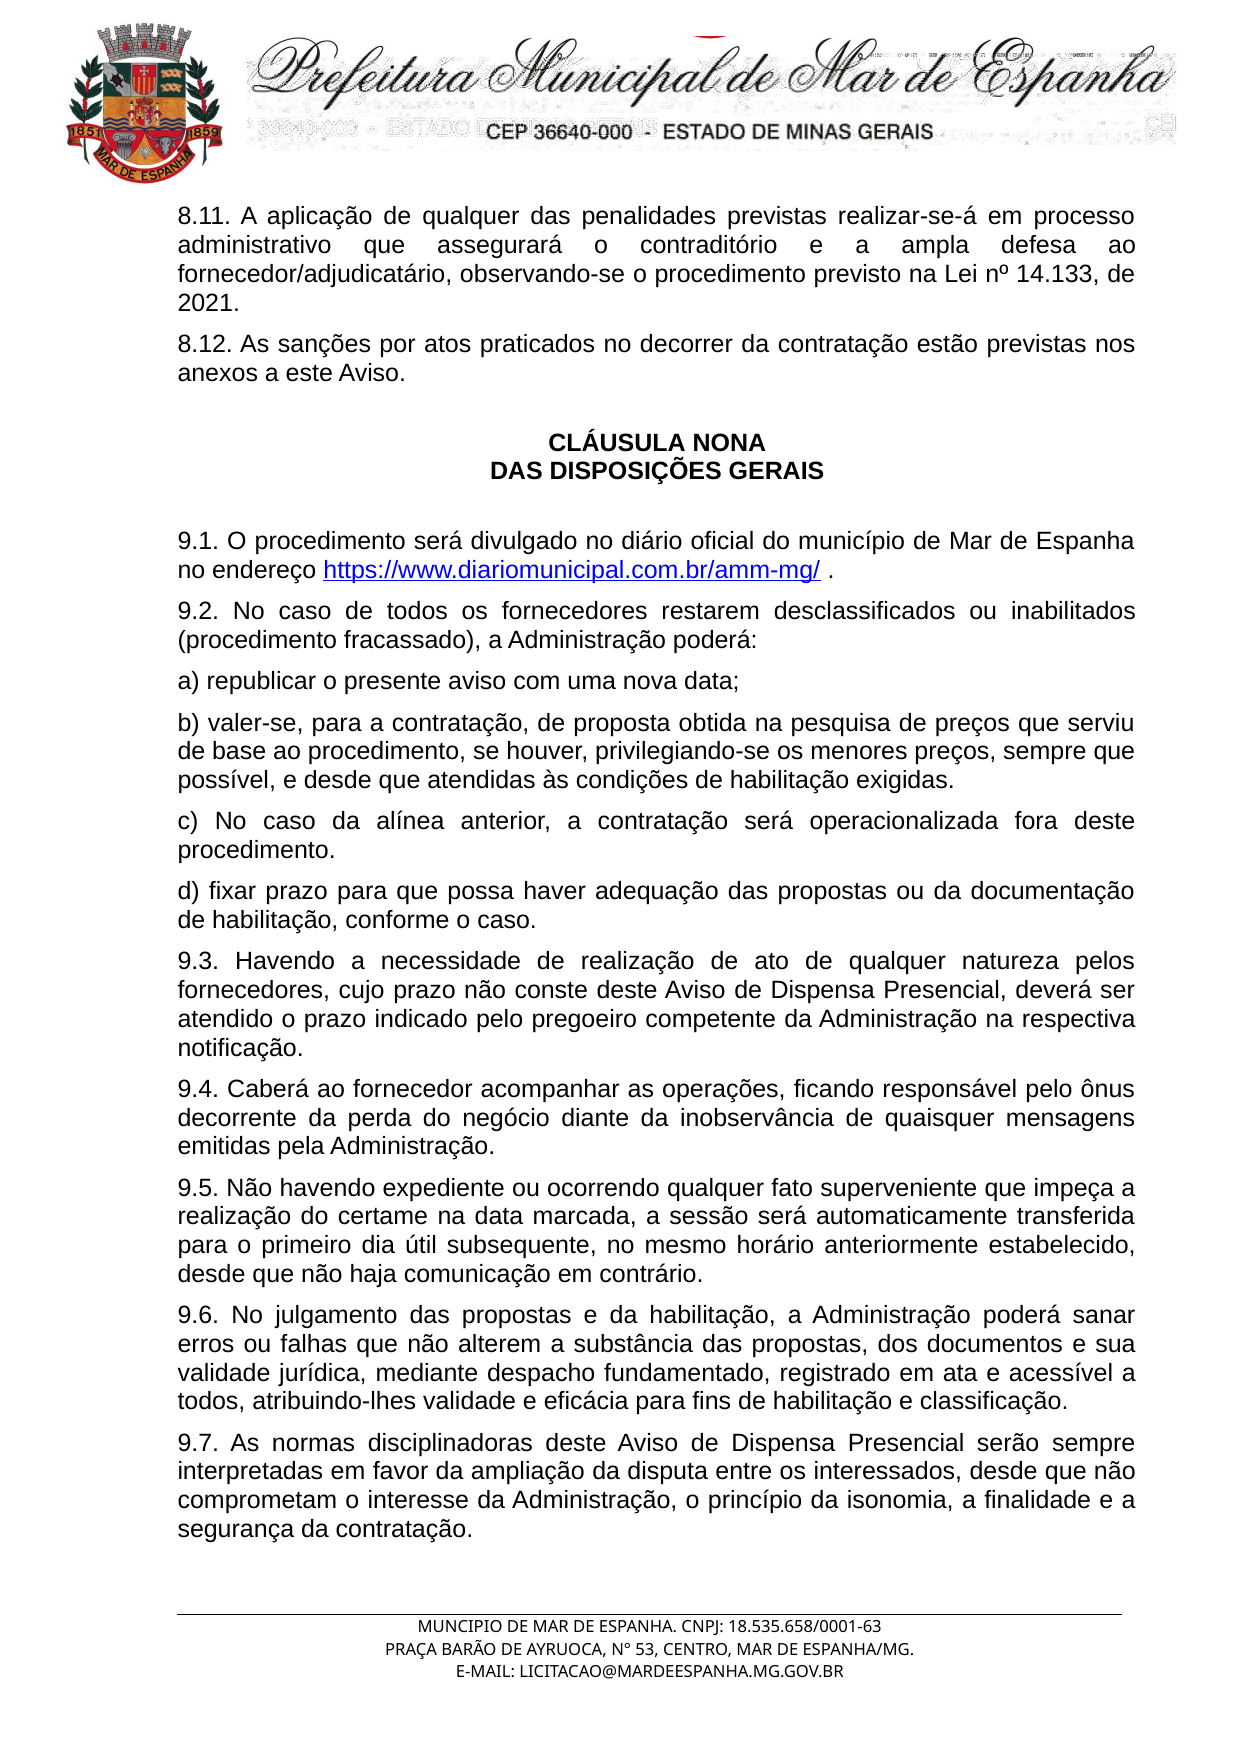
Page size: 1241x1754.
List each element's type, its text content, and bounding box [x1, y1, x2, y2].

text 9.6. No julgamento das propostas e da habilitação, a Administração poderá sanar erros ou falhas que não alterem a substância das propostas, dos documentos e sua validade jurídica, mediante despacho fundamentado, registrado em ata e acessível a todos, atribuindo-lhes validade e eficácia para fins de habilitação e classificação. [177, 1300, 1137, 1415]
text 9.5. Não havendo expediente ou ocorrendo qualquer fato superveniente que impeça a realização do certame na data marcada, a sessão será automaticamente transferida para o primeiro dia útil subsequente, no mesmo horário anteriormente estabelecido, desde que não haja comunicação em contrário. [177, 1173, 1137, 1288]
text 9.7. As normas disciplinadoras deste Aviso de Dispensa Presencial serão sempre interpretadas em favor da ampliação da disputa entre os interessados, desde que não comprometam o interesse da Administração, o princípio da isonomia, a finalidade e a segurança da contratação. [177, 1428, 1137, 1543]
text b) valer-se, para a contratação, de proposta obtida na pesquisa de preços que serviu de base ao procedimento, se houver, privilegiando-se os menores preços, sempre que possível, e desde que atendidas às condições de habilitação exigidas. [177, 708, 1137, 794]
text 9.2. No caso de todos os fornecedores restarem desclassificados ou inabilitados (procedimento fracassado), a Administração poderá: [177, 596, 1137, 654]
picture [57, 13, 231, 186]
text d) fixar prazo para que possa haver adequação das propostas ou da documentação de habilitação, conforme o caso. [177, 876, 1137, 934]
text c) No caso da alínea anterior, a contratação será operacionalizada fora deste procedimento. [177, 806, 1137, 864]
text 9.3. Havendo a necessidade de realização de ato de qualquer natureza pelos fornecedores, cujo prazo não conste deste Aviso de Dispensa Presencial, deverá ser atendido o prazo indicado pelo pregoeiro competente da Administração na respectiva notificação. [177, 946, 1137, 1061]
text a) republicar o presente aviso com uma nova data; [177, 666, 1137, 695]
subtitle CLÁUSULA NONA [177, 428, 1137, 456]
subtitle DAS DISPOSIÇÕES GERAIS [177, 456, 1137, 485]
text 8.12. As sanções por atos praticados no decorrer da contratação estão previstas nos anexos a este Aviso. [177, 329, 1137, 386]
text 8.11. A aplicação de qualquer das penalidades previstas realizar-se-á em processo administrativo que assegurará o contraditório e a ampla defesa ao fornecedor/adjudicatário, observando-se o procedimento previsto na Lei nº 14.133, de 2021. [177, 201, 1137, 316]
text 9.4. Caberá ao fornecedor acompanhar as operações, ficando responsável pelo ônus decorrente da perda do negócio diante da inobservância de quaisquer mensagens emitidas pela Administração. [177, 1074, 1137, 1160]
picture [246, 36, 1177, 151]
text 9.1. O procedimento será divulgado no diário oficial do município de Mar de Espanha no endereço https://www.diariomunicipal.com.br/amm-mg/ . [177, 526, 1137, 584]
